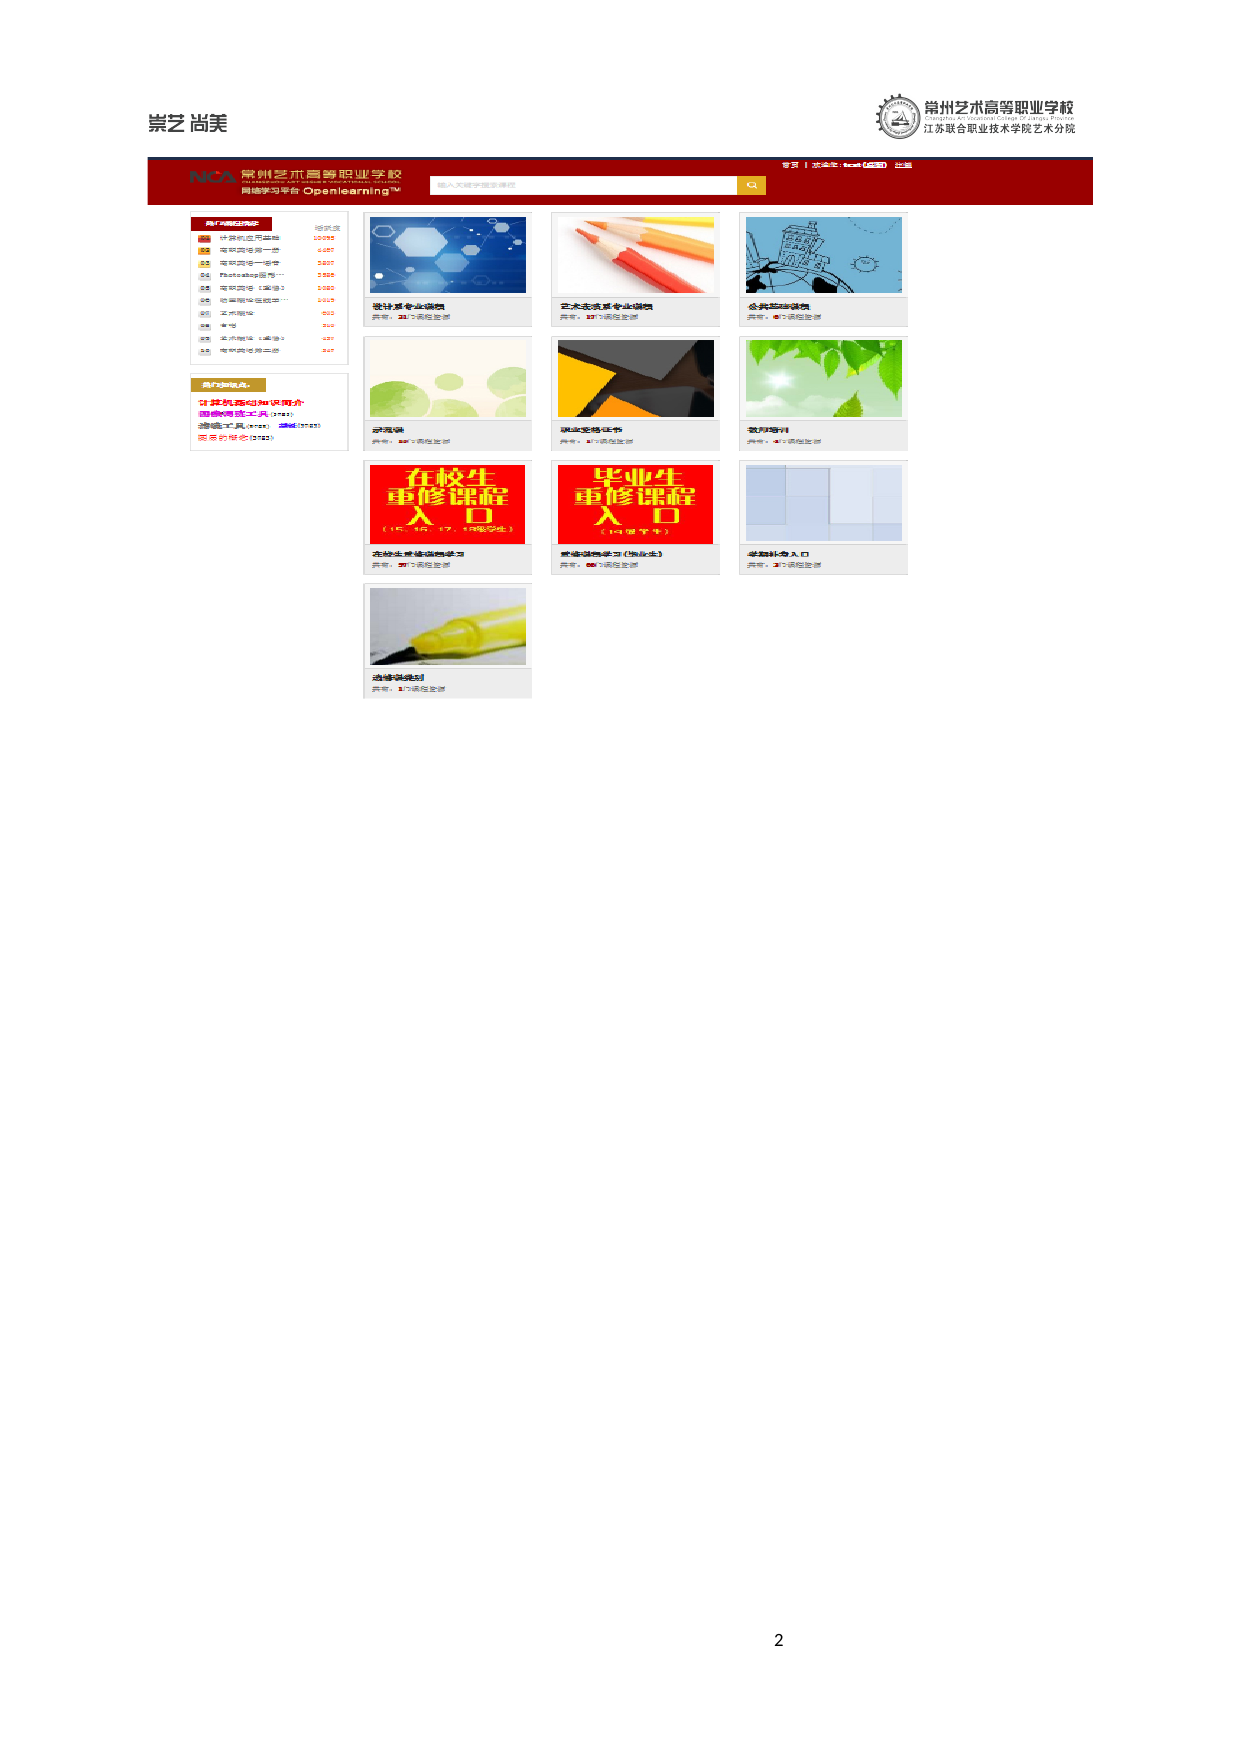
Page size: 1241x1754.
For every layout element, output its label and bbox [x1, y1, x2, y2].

picture [147, 157, 1093, 711]
picture [872, 91, 1077, 140]
picture [148, 113, 228, 133]
